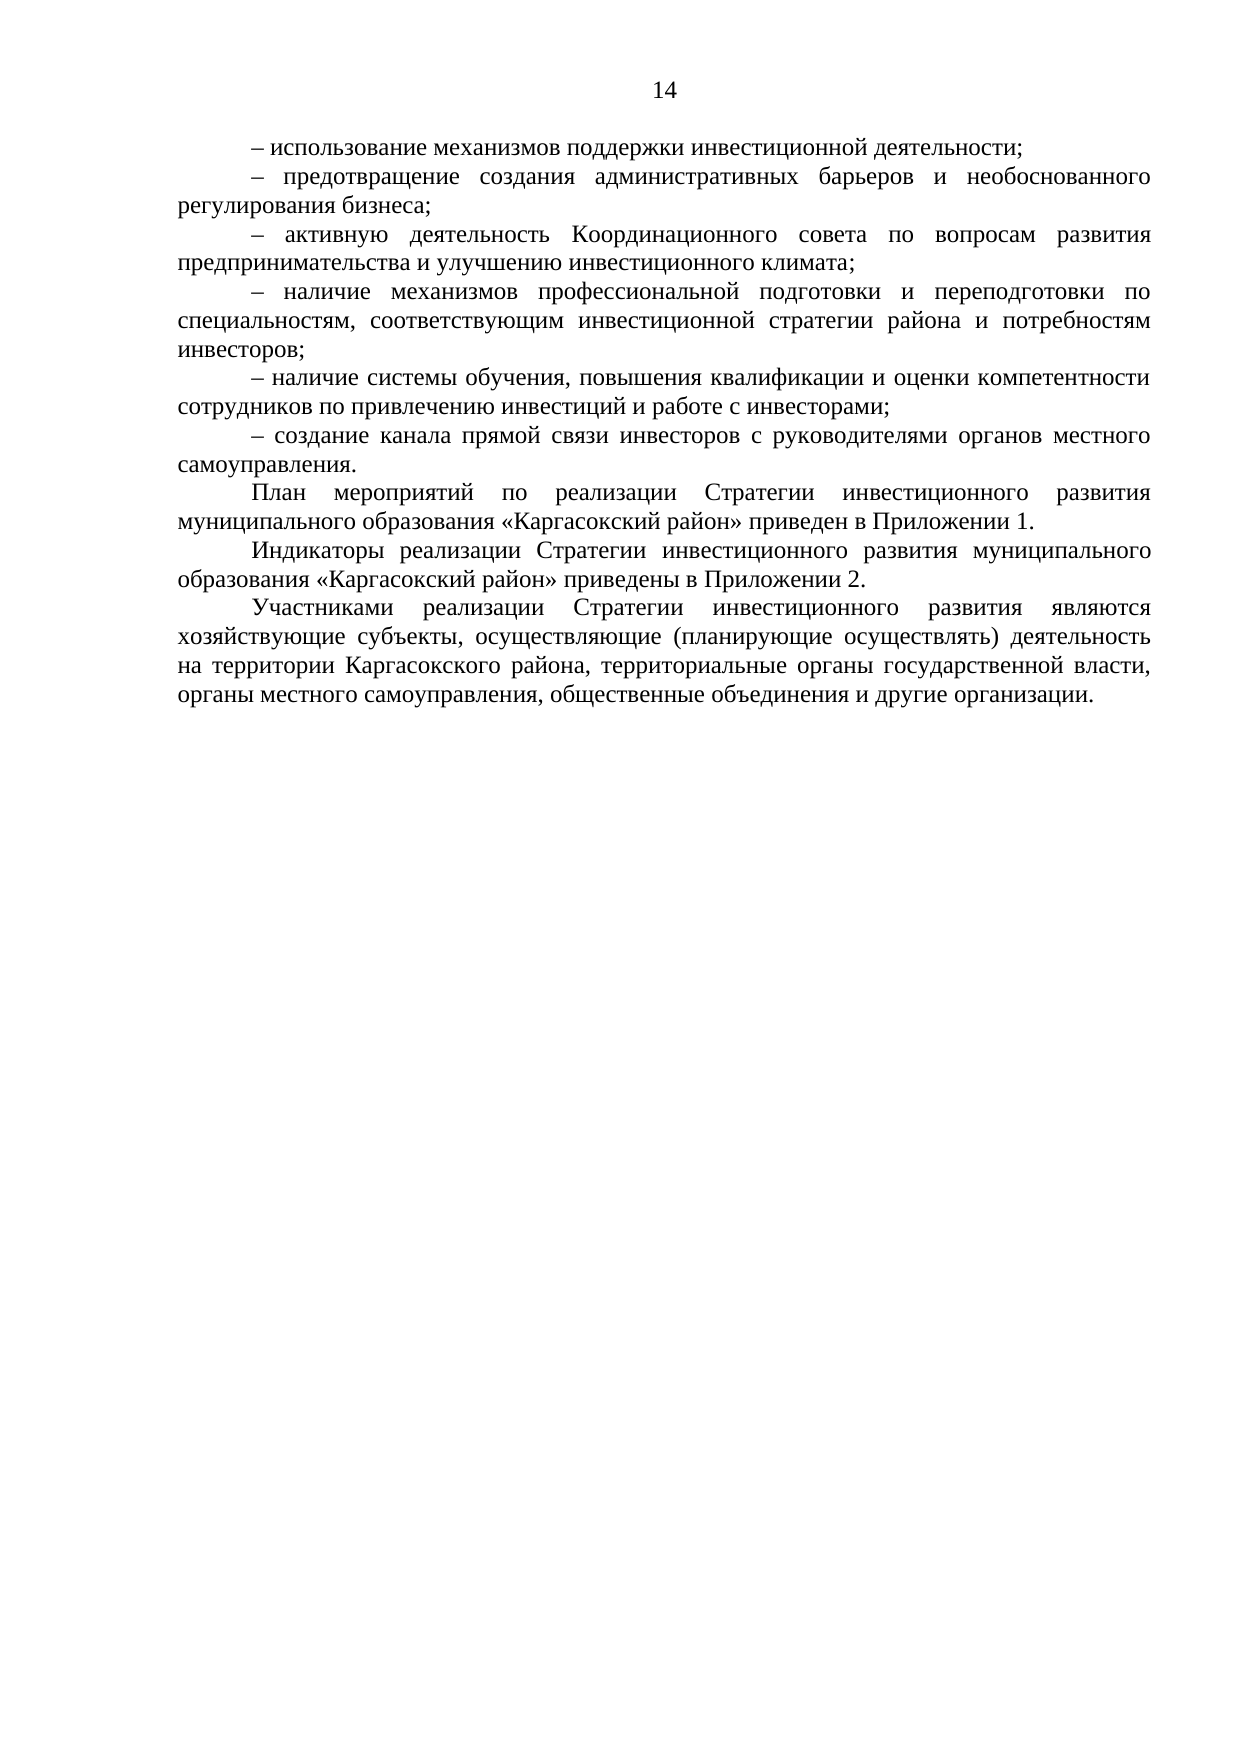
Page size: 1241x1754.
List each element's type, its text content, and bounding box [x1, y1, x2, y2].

text – наличие системы обучения, повышения квалификации и оценки компетентности сотрудников по привлечению инвестиций и работе с инвесторами; [177, 362, 1152, 420]
text Индикаторы реализации Стратегии инвестиционного развития муниципального образования «Каргасокский район» приведены в Приложении 2. [177, 535, 1152, 592]
text – использование механизмов поддержки инвестиционной деятельности; [177, 132, 1152, 161]
text – создание канала прямой связи инвесторов с руководителями органов местного самоуправления. [177, 420, 1152, 477]
text – активную деятельность Координационного совета по вопросам развития предпринимательства и улучшению инвестиционного климата; [177, 219, 1152, 276]
text План мероприятий по реализации Стратегии инвестиционного развития муниципального образования «Каргасокский район» приведен в Приложении 1. [177, 477, 1152, 535]
text – предотвращение создания административных барьеров и необоснованного регулирования бизнеса; [177, 161, 1152, 219]
text – наличие механизмов профессиональной подготовки и переподготовки по специальностям, соответствующим инвестиционной стратегии района и потребностям инвесторов; [177, 276, 1152, 362]
text Участниками реализации Стратегии инвестиционного развития являются хозяйствующие субъекты, осуществляющие (планирующие осуществлять) деятельность на территории Каргасокского района, территориальные органы государственной власти, органы местного самоуправления, общественные объединения и другие организации. [177, 592, 1152, 707]
